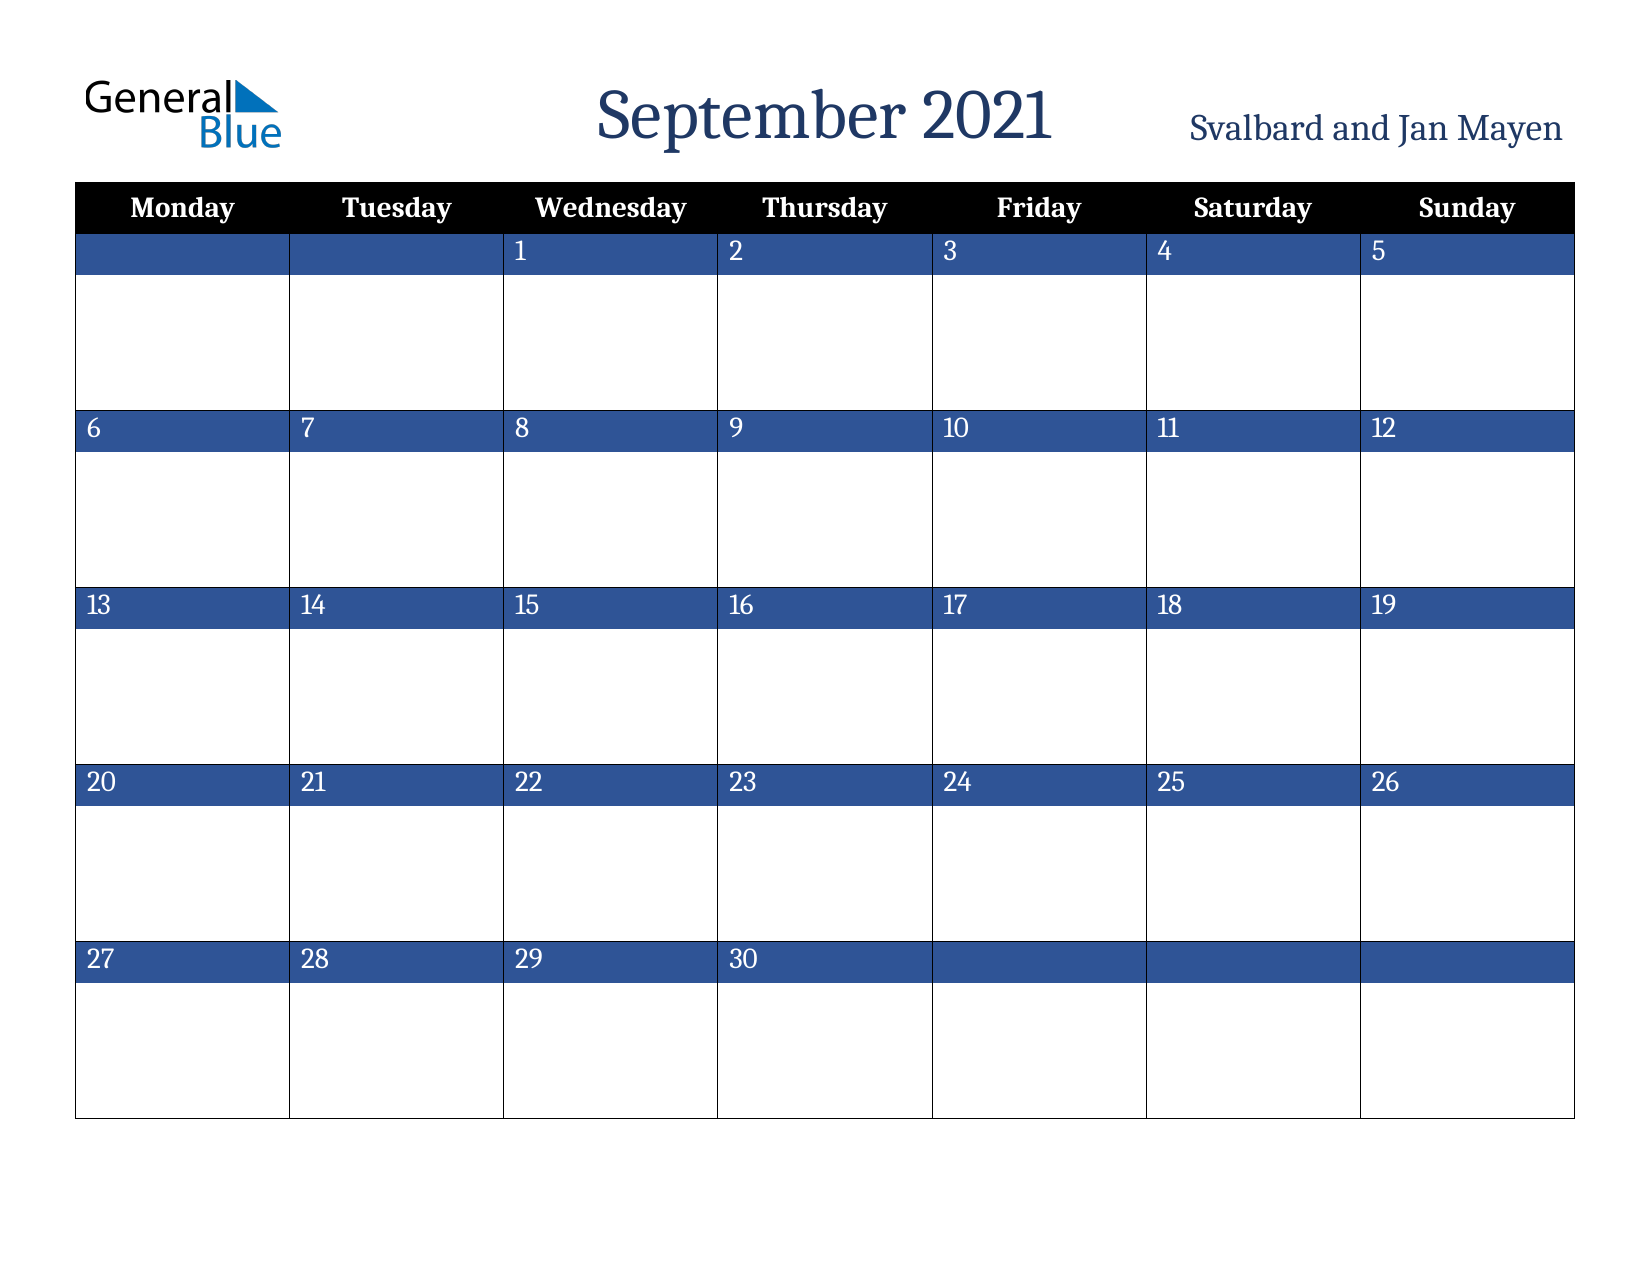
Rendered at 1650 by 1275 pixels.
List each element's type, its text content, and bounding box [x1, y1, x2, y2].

table_cell [933, 983, 1146, 1118]
table_cell [290, 806, 503, 941]
table_header Svalbard and Jan Mayen [1146, 75, 1574, 182]
table_cell 20 [76, 765, 289, 806]
table_cell Saturday [1147, 183, 1360, 233]
table_cell [76, 452, 289, 587]
table_cell [1147, 942, 1360, 983]
table_cell [1361, 942, 1574, 983]
table_cell 12 [1361, 411, 1574, 452]
table_cell 7 [290, 411, 503, 452]
table_cell [290, 234, 503, 275]
table_cell 18 [1147, 588, 1360, 629]
table_cell [76, 806, 289, 941]
table_header [76, 75, 503, 182]
table_cell Tuesday [290, 183, 503, 233]
table_cell 30 [718, 942, 932, 983]
table_cell [504, 629, 717, 764]
table_cell 23 [718, 765, 932, 806]
table_cell 13 [76, 588, 289, 629]
table_cell 4 [1147, 234, 1360, 275]
table_cell Thursday [718, 183, 932, 233]
table_cell [504, 275, 717, 410]
table_cell [1147, 629, 1360, 764]
table_cell Wednesday [504, 183, 717, 233]
table_cell 1 [504, 234, 717, 275]
table_cell 14 [290, 588, 503, 629]
table_cell [933, 275, 1146, 410]
table_cell [290, 452, 503, 587]
table_cell 10 [933, 411, 1146, 452]
table_cell 26 [1361, 765, 1574, 806]
table_cell 19 [1361, 588, 1574, 629]
table_cell Monday [76, 183, 289, 233]
table_cell [1361, 629, 1574, 764]
table_cell [76, 234, 289, 275]
table_header September 2021 [504, 75, 1146, 182]
table_cell [1361, 452, 1574, 587]
table_cell [933, 452, 1146, 587]
table_cell [718, 629, 932, 764]
table_cell 22 [504, 765, 717, 806]
table_cell [1361, 983, 1574, 1118]
table_cell [933, 942, 1146, 983]
table_cell 27 [76, 942, 289, 983]
table_cell Friday [933, 183, 1146, 233]
table_cell [718, 275, 932, 410]
table_cell 6 [76, 411, 289, 452]
table_cell 25 [1147, 765, 1360, 806]
table_cell [1147, 452, 1360, 587]
table_cell [1147, 275, 1360, 410]
table_cell Sunday [1361, 183, 1574, 233]
table_cell [504, 983, 717, 1118]
table_cell [1361, 806, 1574, 941]
table_cell [76, 629, 289, 764]
table_cell 16 [718, 588, 932, 629]
table_cell [718, 452, 932, 587]
table_cell 17 [933, 588, 1146, 629]
picture [86, 80, 281, 148]
table_cell [1361, 275, 1574, 410]
table_cell 8 [504, 411, 717, 452]
table_cell [718, 806, 932, 941]
table_cell 3 [933, 234, 1146, 275]
table_cell 9 [718, 411, 932, 452]
table_cell 29 [504, 942, 717, 983]
table_cell [933, 629, 1146, 764]
table_cell [504, 806, 717, 941]
table_cell [290, 275, 503, 410]
table_cell [290, 629, 503, 764]
table_cell 15 [504, 588, 717, 629]
table_cell 11 [1147, 411, 1360, 452]
table_cell [1147, 983, 1360, 1118]
table_cell 21 [290, 765, 503, 806]
table_cell 24 [933, 765, 1146, 806]
table_cell [504, 452, 717, 587]
table_cell [76, 275, 289, 410]
table_cell 28 [290, 942, 503, 983]
table_cell [933, 806, 1146, 941]
table_cell [290, 983, 503, 1118]
table_cell 5 [1361, 234, 1574, 275]
table_cell [1147, 806, 1360, 941]
table_cell [76, 983, 289, 1118]
table_cell 2 [718, 234, 932, 275]
table_cell [718, 983, 932, 1118]
